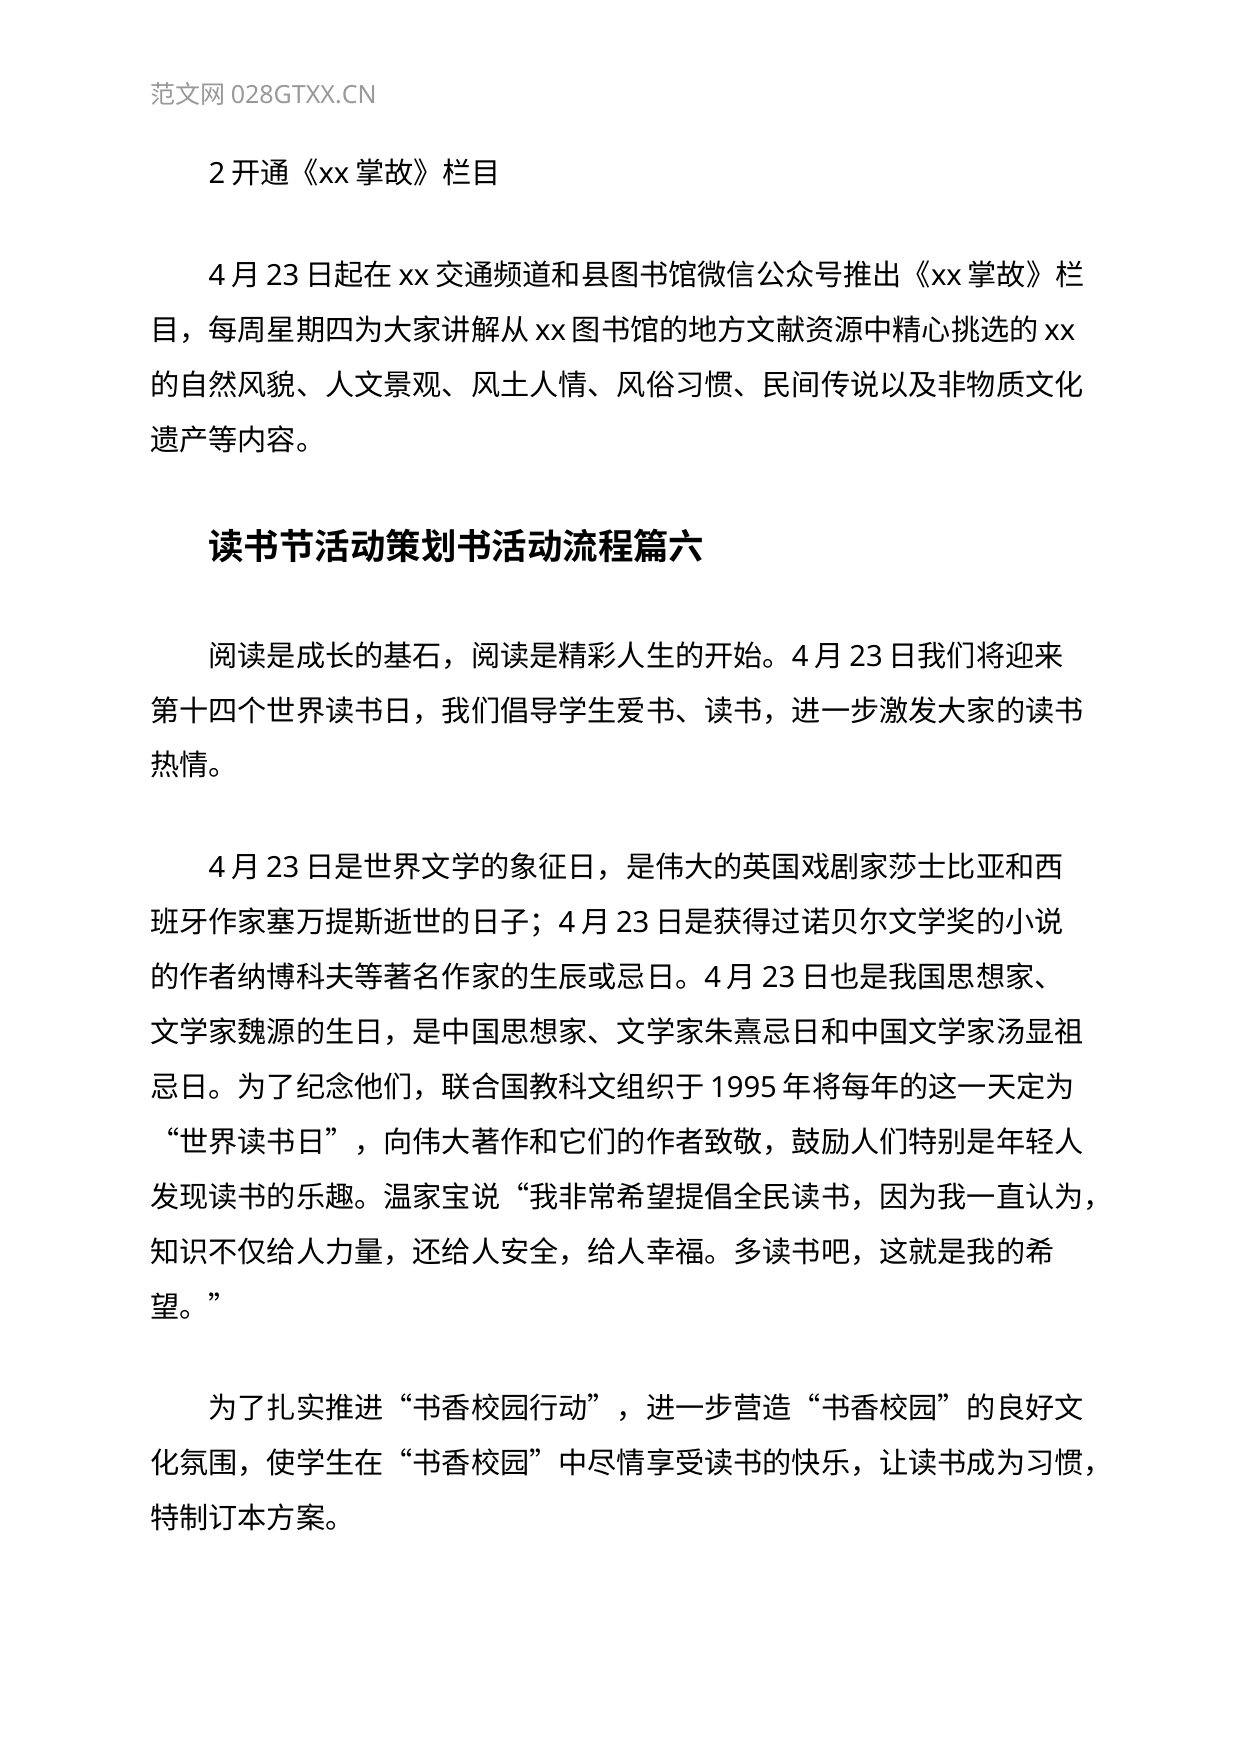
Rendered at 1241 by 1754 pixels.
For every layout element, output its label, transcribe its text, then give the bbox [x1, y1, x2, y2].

text 为了扎实推进“书香校园行动”，进一步营造“书香校园”的良好文化氛围，使学生在“书香校园”中尽情享受读书的快乐，让读书成为习惯，特制订本方案。 [150, 1385, 1090, 1537]
text 读书节活动策划书活动流程篇六 [150, 519, 1090, 570]
text 阅读是成长的基石，阅读是精彩人生的开始。4月23日我们将迎来第十四个世界读书日，我们倡导学生爱书、读书，进一步激发大家的读书热情。 [150, 632, 1090, 784]
text 4月23日是世界文学的象征日，是伟大的英国戏剧家莎士比亚和西班牙作家塞万提斯逝世的日子；4月23日是获得过诺贝尔文学奖的小说的作者纳博科夫等著名作家的生辰或忌日。4月23日也是我国思想家、文学家魏源的生日，是中国思想家、文学家朱熹忌日和中国文学家汤显祖忌日。为了纪念他们，联合国教科文组织于1995年将每年的这一天定为“世界读书日”，向伟大著作和它们的作者致敬，鼓励人们特别是年轻人发现读书的乐趣。温家宝说“我非常希望提倡全民读书，因为我一直认为，知识不仅给人力量，还给人安全，给人幸福。多读书吧，这就是我的希望。” [150, 844, 1090, 1326]
text 2开通《xx掌故》栏目 [150, 150, 1090, 192]
text 4月23日起在xx交通频道和县图书馆微信公众号推出《xx掌故》栏目，每周星期四为大家讲解从xx图书馆的地方文献资源中精心挑选的xx的自然风貌、人文景观、风土人情、风俗习惯、民间传说以及非物质文化遗产等内容。 [150, 252, 1090, 459]
